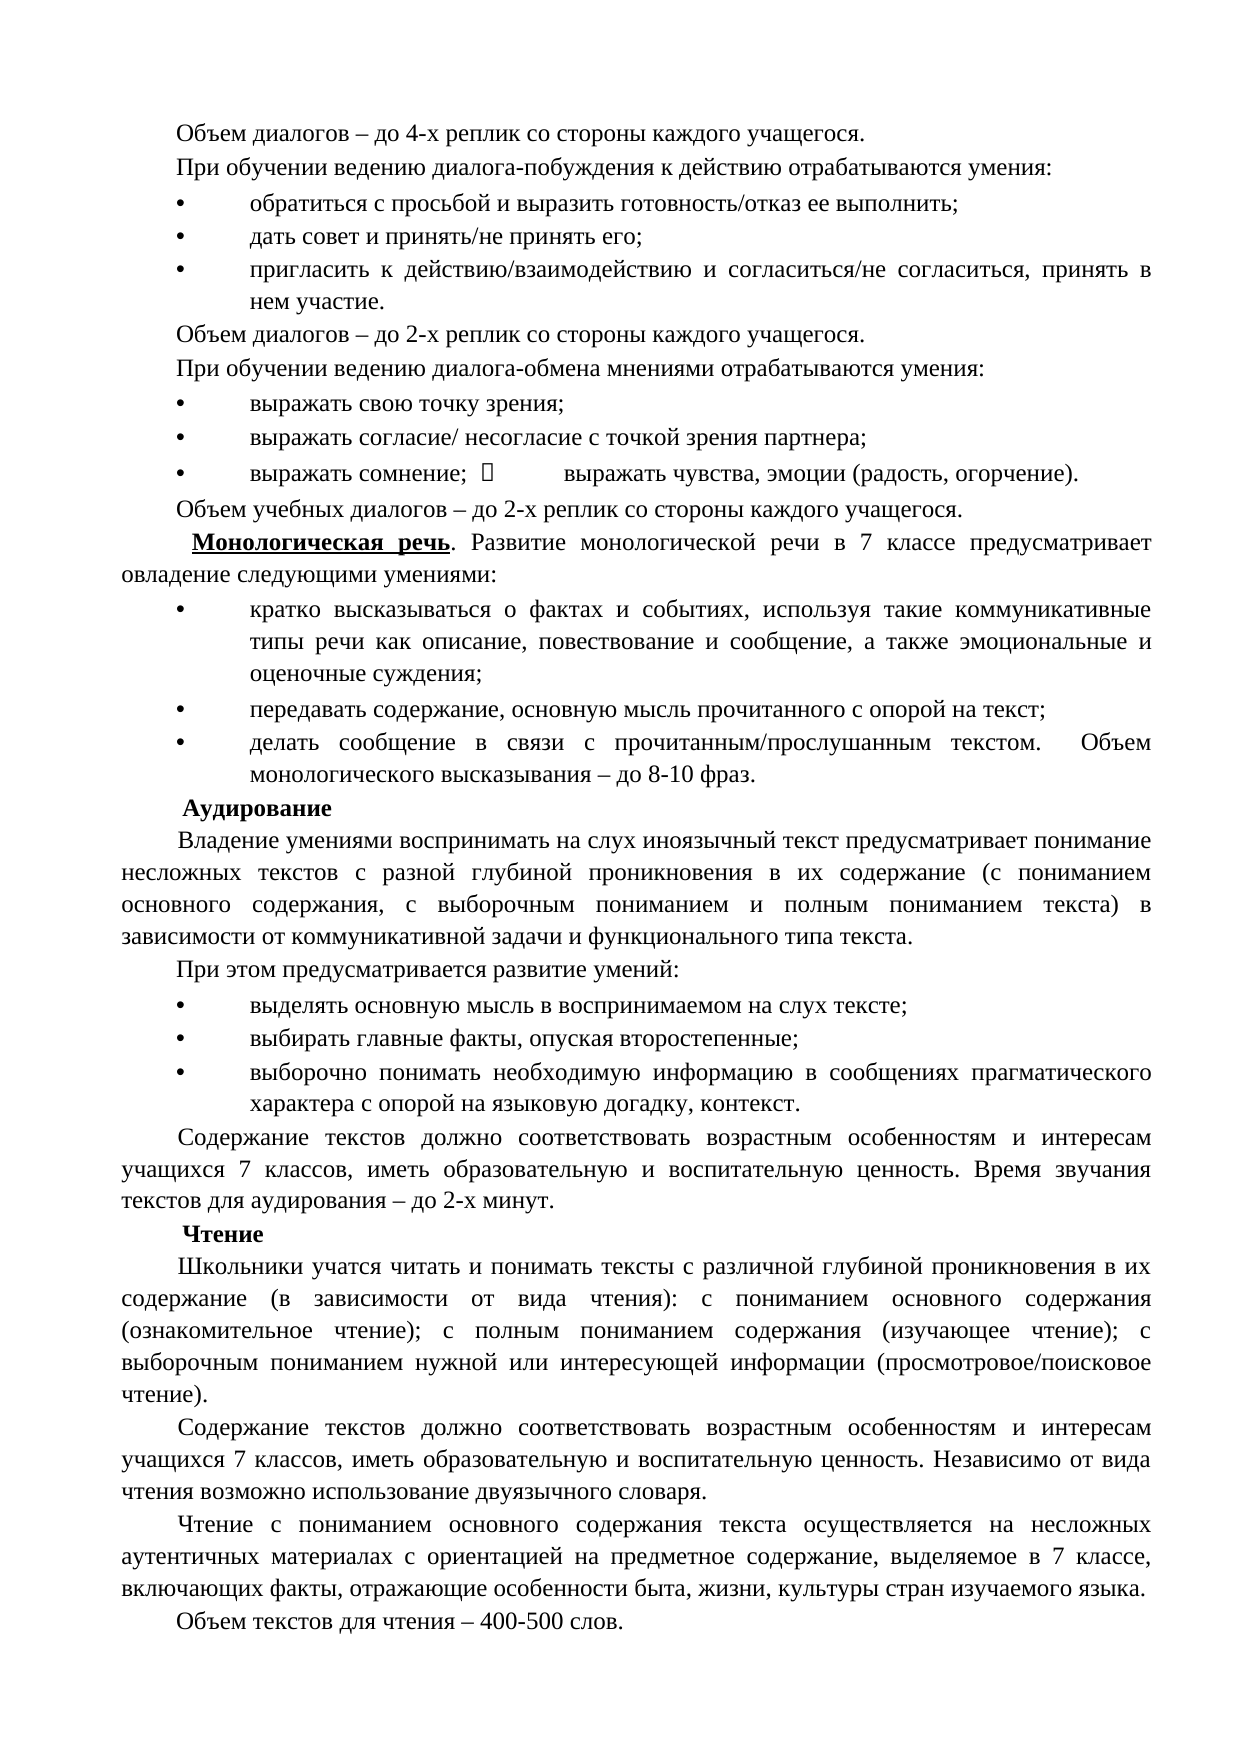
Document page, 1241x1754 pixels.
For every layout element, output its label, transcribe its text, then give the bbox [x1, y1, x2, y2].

list выборочно понимать необходимую информацию в сообщениях прагматического характера с опорой на языковую догадку, контекст. [176, 1057, 1152, 1117]
text Содержание текстов должно соответствовать возрастным особенностям и интересам учащихся 7 классов, иметь образовательную и воспитательную ценность. Независимо от вида чтения возможно использование двуязычного словаря. [121, 1412, 1152, 1505]
list выражать сомнение;  выражать чувства, эмоции (радость, огорчение). [176, 455, 1152, 489]
text Объем текстов для чтения – 400-500 слов. [176, 1606, 1152, 1635]
text Аудирование [176, 793, 1169, 821]
list передавать содержание, основную мысль прочитанного с опорой на текст; [176, 694, 1152, 723]
text Чтение [176, 1219, 1169, 1247]
text Чтение с пониманием основного содержания текста осуществляется на несложных аутентичных материалах с ориентацией на предметное содержание, выделяемое в 7 классе, включающих факты, отражающие особенности быта, жизни, культуры стран изучаемого языка. [121, 1509, 1152, 1602]
text При обучении ведению диалога-обмена мнениями отрабатываются умения: [176, 353, 1152, 381]
list выражать свою точку зрения; [176, 388, 1152, 417]
text Объем диалогов – до 2-х реплик со стороны каждого учащегося. [176, 319, 1152, 348]
list выделять основную мысль в воспринимаемом на слух тексте; [176, 990, 1152, 1019]
list выбирать главные факты, опуская второстепенные; [176, 1023, 1152, 1052]
text Владение умениями воспринимать на слух иноязычный текст предусматривает понимание несложных текстов с разной глубиной проникновения в их содержание (с пониманием основного содержания, с выборочным пониманием и полным пониманием текста) в зависимости от коммуникативной задачи и функционального типа текста. [121, 825, 1152, 950]
text Содержание текстов должно соответствовать возрастным особенностям и интересам учащихся 7 классов, иметь образовательную и воспитательную ценность. Время звучания текстов для аудирования – до 2-х минут. [121, 1122, 1152, 1214]
text При обучении ведению диалога-побуждения к действию отрабатываются умения: [176, 152, 1152, 181]
list пригласить к действию/взаимодействию и согласиться/не согласиться, принять в нем участие. [176, 254, 1152, 315]
list выражать согласие/ несогласие с точкой зрения партнера; [176, 422, 1152, 450]
list обратиться с просьбой и выразить готовность/отказ ее выполнить; [176, 187, 1152, 216]
list делать сообщение в связи с прочитанным/прослушанным текстом. Объем монологического высказывания – до 8-10 фраз. [176, 727, 1152, 788]
text Объем диалогов – до 4-х реплик со стороны каждого учащегося. [176, 118, 1152, 147]
text Монологическая речь. Развитие монологической речи в 7 классе предусматривает овладение следующими умениями: [121, 527, 1152, 588]
text Объем учебных диалогов – до 2-х реплик со стороны каждого учащегося. [176, 494, 1152, 523]
list дать совет и принять/не принять его; [176, 221, 1152, 250]
list кратко высказываться о фактах и событиях, используя такие коммуникативные типы речи как описание, повествование и сообщение, а также эмоциональные и оценочные суждения; [176, 594, 1152, 687]
text Школьники учатся читать и понимать тексты с различной глубиной проникновения в их содержание (в зависимости от вида чтения): с пониманием основного содержания (ознакомительное чтение); с полным пониманием содержания (изучающее чтение); с выборочным пониманием нужной или интересующей информации (просмотровое/поисковое чтение). [121, 1251, 1152, 1408]
text При этом предусматривается развитие умений: [176, 954, 1152, 983]
